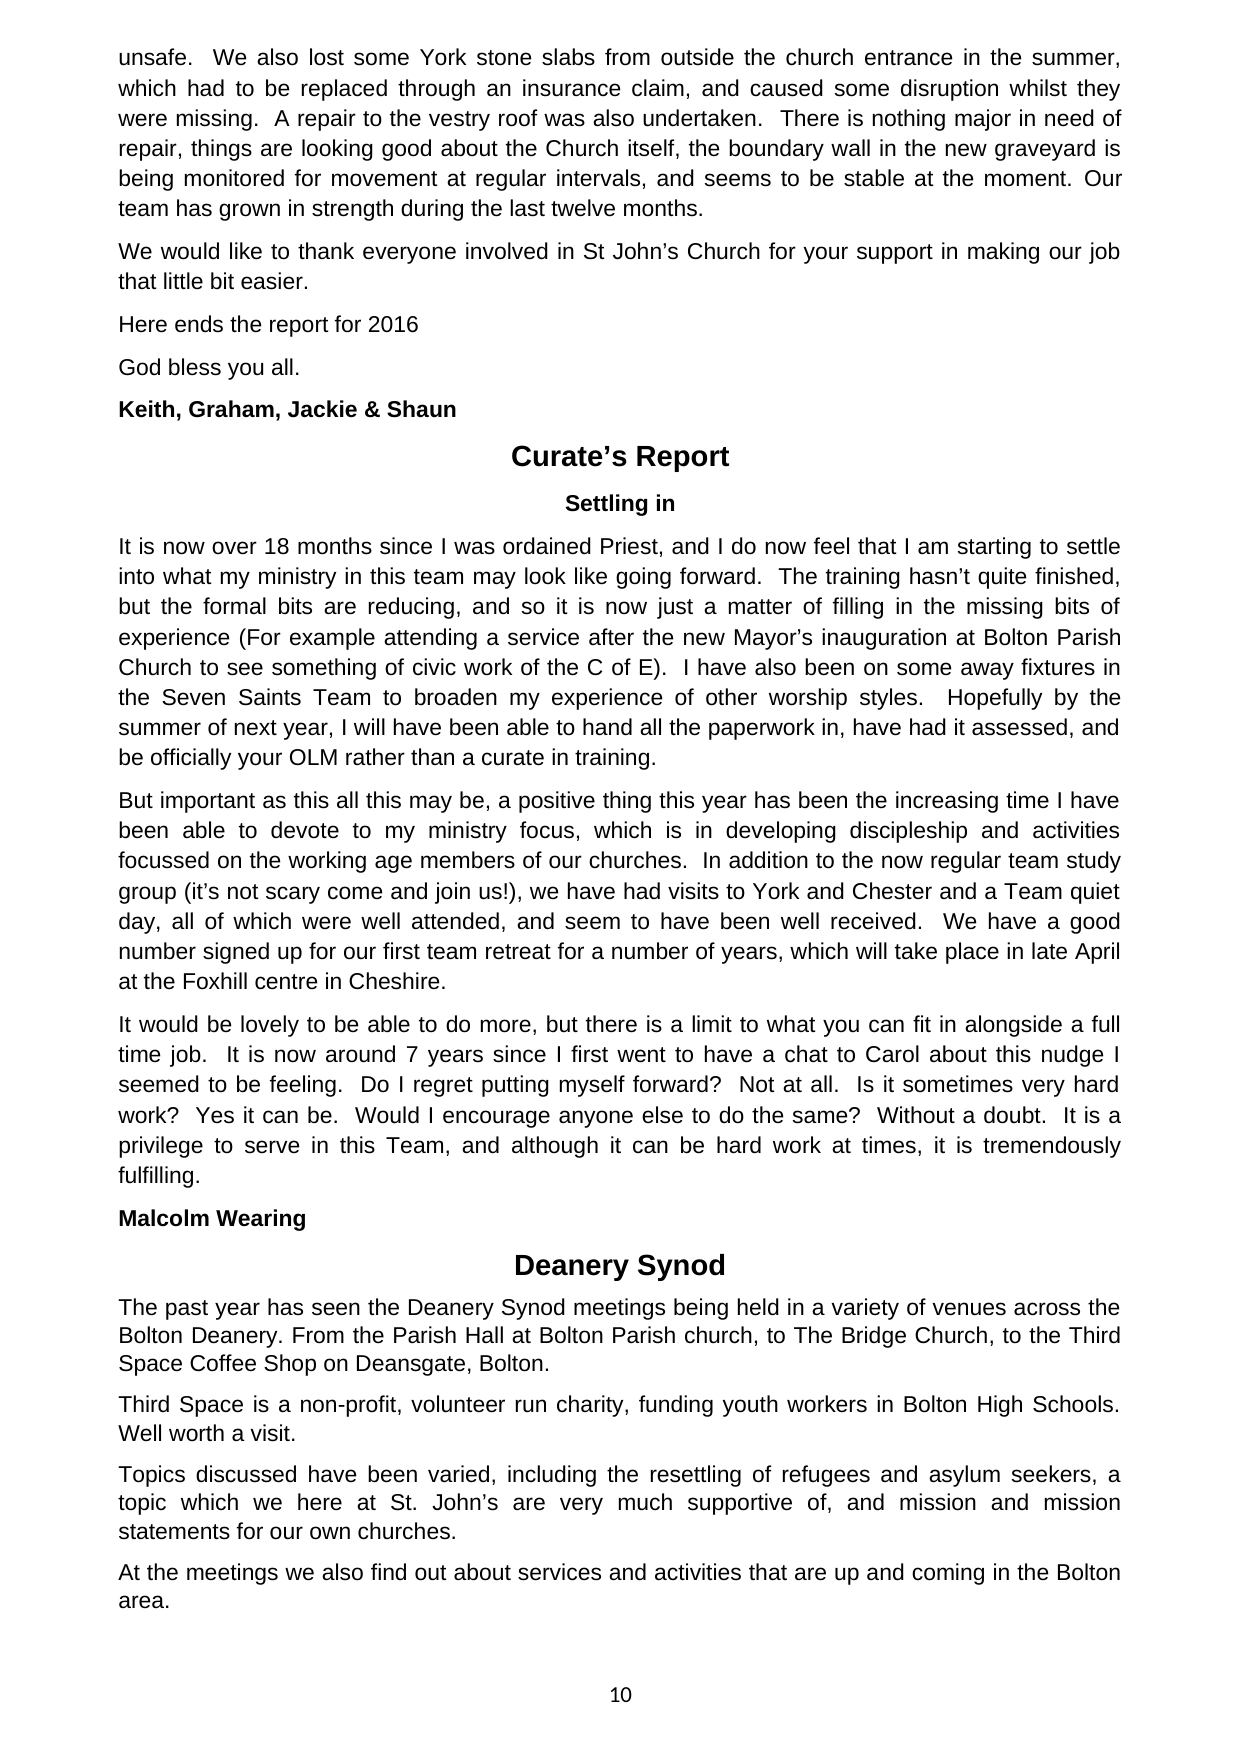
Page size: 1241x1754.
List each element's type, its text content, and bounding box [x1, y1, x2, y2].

text It would be lovely to be able to do more, but there is a limit to what you can fit in alongside a full time job. It is now around 7 years since I first went to have a chat to Carol about this nudge I seemed to be feeling. Do I regret putting myself forward? Not at all. Is it sometimes very hard work? Yes it can be. Would I encourage anyone else to do the same? Without a doubt. It is a privilege to serve in this Team, and although it can be hard work at times, it is tremendously fulfilling. [118, 1011, 1122, 1188]
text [118, 44, 1122, 222]
text But important as this all this may be, a positive thing this year has been the increasing time I have been able to devote to my ministry focus, which is in developing discipleship and activities focussed on the working age members of our churches. In addition to the now regular team study group (it’s not scary come and join us!), we have had visits to York and Chester and a Team quiet day, all of which were well attended, and seem to have been well received. We have a good number signed up for our first team retreat for a number of years, which will take place in late April at the Foxhill centre in Cheshire. [118, 787, 1122, 995]
text Settling in [118, 490, 1122, 517]
text Deanery Synod [118, 1247, 1122, 1281]
text We would like to thank everyone involved in St John’s Church for your support in making our job that little bit easier. [118, 238, 1122, 295]
text Keith, Graham, Jackie & Shaun [118, 396, 1122, 423]
text Curate’s Report [118, 439, 1122, 473]
text At the meetings we also find out about services and activities that are up and coming in the Bolton area. [118, 1558, 1122, 1613]
text Third Space is a non-profit, volunteer run charity, funding youth workers in Bolton High Schools. Well worth a visit. [118, 1391, 1122, 1446]
text It is now over 18 months since I was ordained Priest, and I do now feel that I am starting to settle into what my ministry in this team may look like going forward. The training hasn’t quite finished, but the formal bits are reducing, and so it is now just a matter of filling in the missing bits of experience (For example attending a service after the new Mayor’s inauguration at Bolton Parish Church to see something of civic work of the C of E). I have also been on some away fixtures in the Seven Saints Team to broaden my experience of other worship styles. Hopefully by the summer of next year, I will have been able to hand all the paperwork in, have had it assessed, and be officially your OLM rather than a curate in training. [118, 533, 1122, 771]
text God bless you all. [118, 354, 1122, 380]
text Here ends the report for 2016 [118, 311, 1122, 337]
text The past year has seen the Deanery Synod meetings being held in a variety of venues across the Bolton Deanery. From the Parish Hall at Bolton Parish church, to The Bridge Church, to the Third Space Coffee Shop on Deansgate, Bolton. [118, 1293, 1122, 1377]
text Topics discussed have been varied, including the resettling of refugees and asylum seekers, a topic which we here at St. John’s are very much supportive of, and mission and mission statements for our own churches. [118, 1461, 1122, 1544]
text Malcolm Wearing [118, 1205, 1122, 1231]
